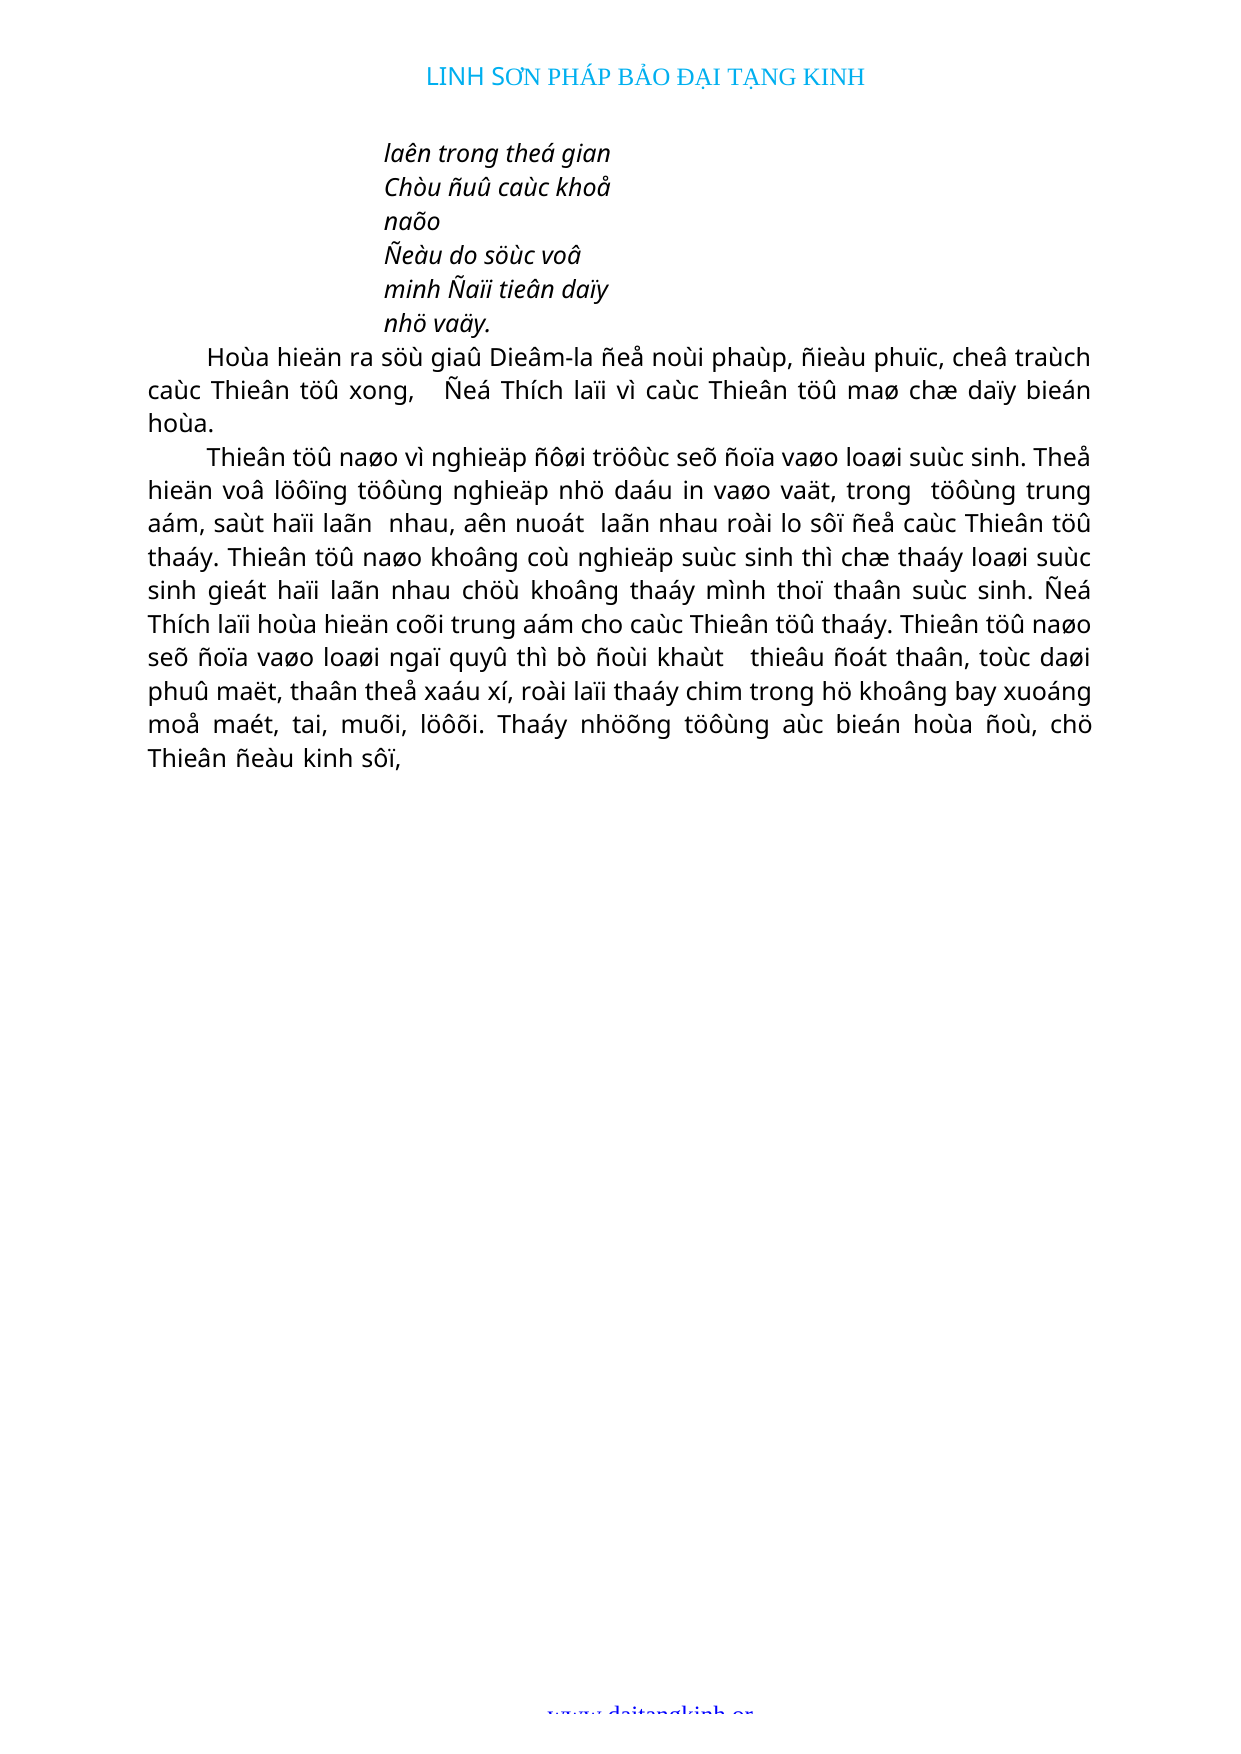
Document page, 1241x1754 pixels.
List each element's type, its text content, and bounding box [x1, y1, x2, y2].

text Thieân töû naøo vì nghieäp ñôøi tröôùc seõ ñoïa vaøo loaøi suùc sinh. Theå hieän voâ löôïng töôùng nghieäp nhö daáu in vaøo vaät, trong töôùng trung aám, saùt haïi laãn nhau, aên nuoát laãn nhau roài lo sôï ñeå caùc Thieân töû thaáy. Thieân töû naøo khoâng coù nghieäp suùc sinh thì chæ thaáy loaøi suùc sinh gieát haïi laãn nhau chöù khoâng thaáy mình thoï thaân suùc sinh. Ñeá Thích laïi hoùa hieän coõi trung aám cho caùc Thieân töû thaáy. Thieân töû naøo seõ ñoïa vaøo loaøi ngaï quyû thì bò ñoùi khaùt thieâu ñoát thaân, toùc daøi phuû maët, thaân theå xaáu xí, roài laïi thaáy chim trong hö khoâng bay xuoáng moå maét, tai, muõi, löôõi. Thaáy nhöõng töôùng aùc bieán hoùa ñoù, chö Thieân ñeàu kinh sôï, [147, 440, 1093, 774]
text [384, 135, 662, 238]
text Ñeàu do söùc voâ minh Ñaïi tieân daïy nhö vaäy. [384, 238, 618, 340]
text Hoùa hieän ra söù giaû Dieâm-la ñeå noùi phaùp, ñieàu phuïc, cheâ traùch caùc Thieân töû xong, Ñeá Thích laïi vì caùc Thieân töû maø chæ daïy bieán hoùa. [147, 340, 1093, 440]
